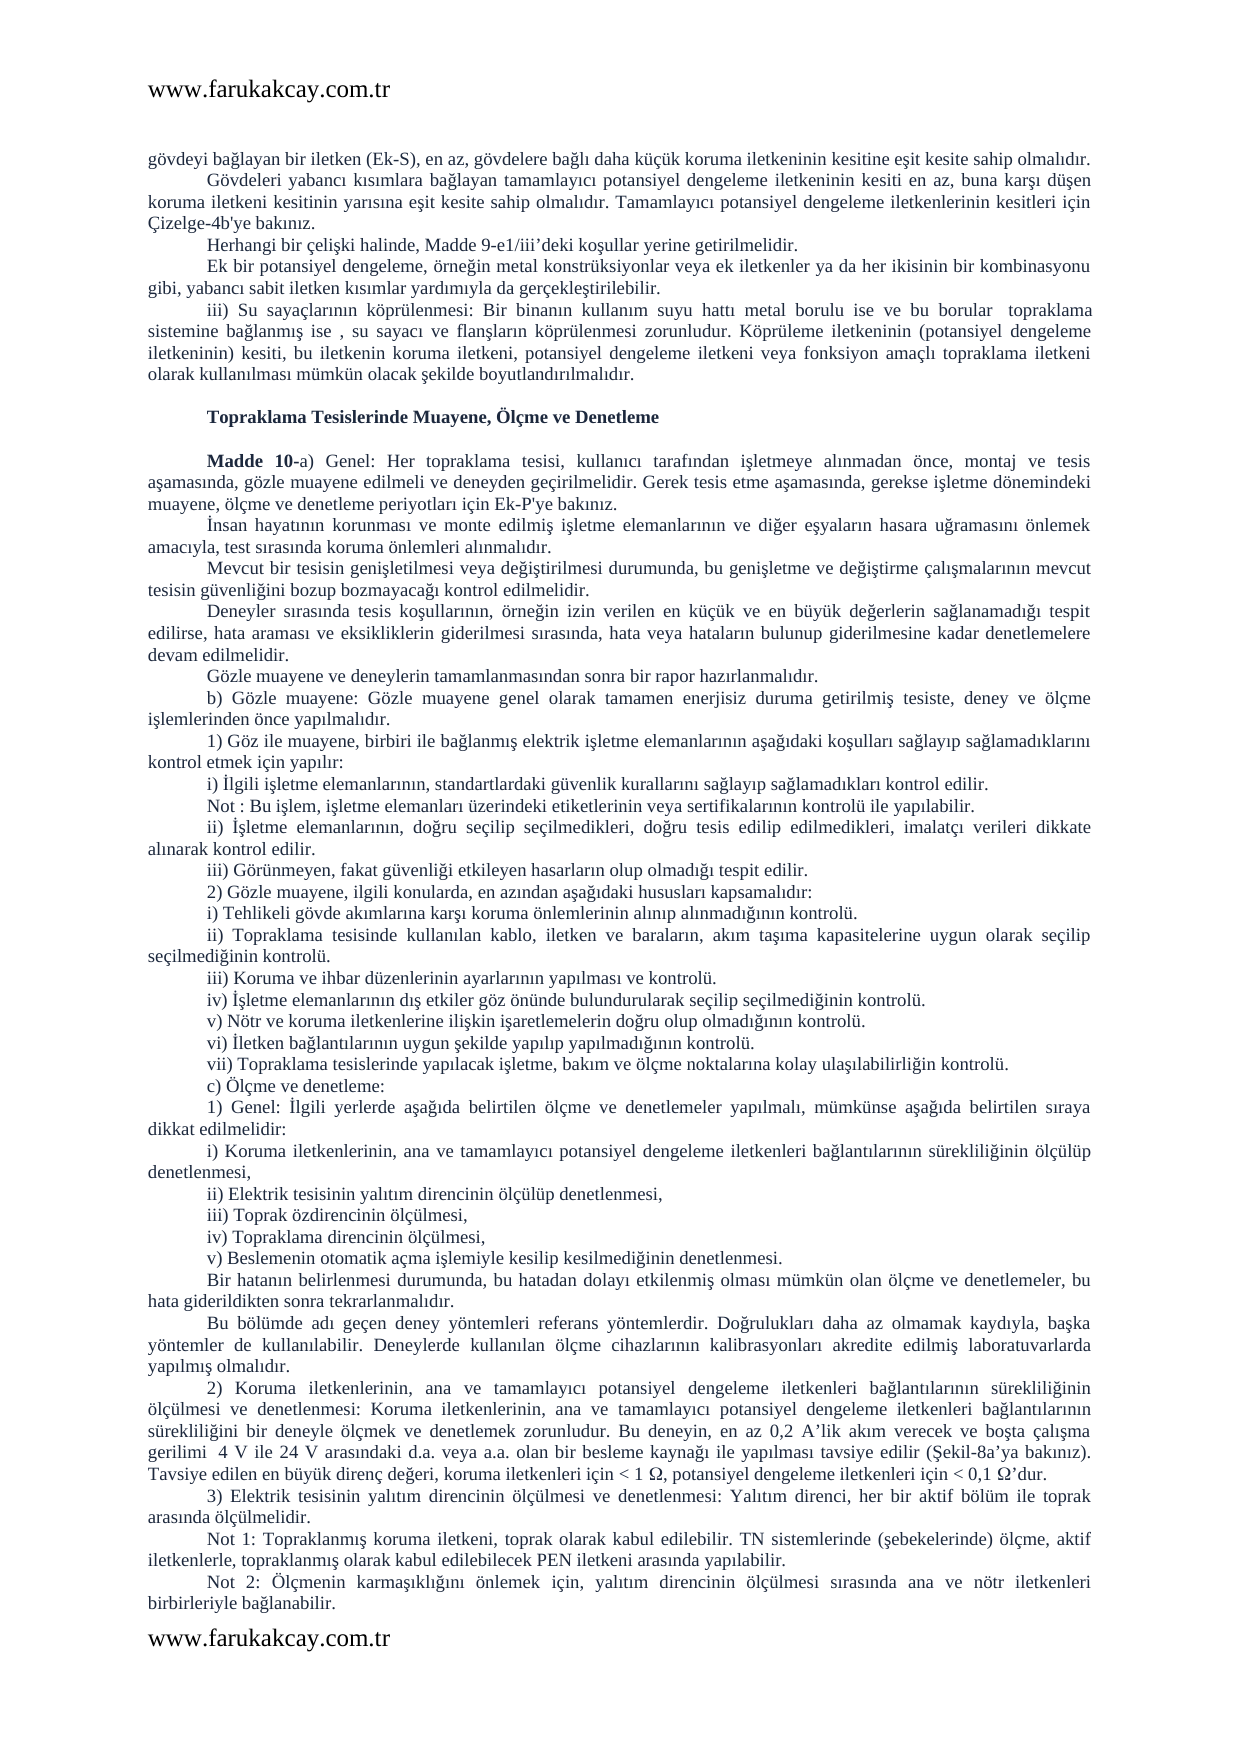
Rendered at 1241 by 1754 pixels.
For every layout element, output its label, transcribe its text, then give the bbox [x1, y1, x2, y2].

text Bu bölümde adı geçen deney yöntemleri referans yöntemlerdir. Doğrulukları daha az olmamak kaydıyla, başka yöntemler de kullanılabilir. Deneylerde kullanılan ölçme cihazlarının kalibrasyonları akredite edilmiş laboratuvarlarda yapılmış olmalıdır. [148, 1312, 1093, 1377]
text Not 2: Ölçmenin karmaşıklığını önlemek için, yalıtım direncinin ölçülmesi sırasında ana ve nötr iletkenleri birbirleriyle bağlanabilir. [148, 1571, 1093, 1614]
text 2) Gözle muayene, ilgili konularda, en azından aşağıdaki hususları kapsamalıdır: [148, 881, 1093, 902]
text İnsan hayatının korunması ve monte edilmiş işletme elemanlarının ve diğer eşyaların hasara uğramasını önlemek amacıyla, test sırasında koruma önlemleri alınmalıdır. [148, 514, 1093, 557]
title Madde 10-a) Genel: Her topraklama tesisi, kullanıcı tarafından işletmeye alınmadan önce, montaj ve tesis aşamasında, gözle muayene edilmeli ve deneyden geçirilmelidir. Gerek tesis etme aşamasında, gerekse işletme dönemindeki muayene, ölçme ve denetleme periyotları için Ek-P'ye bakınız. [148, 449, 1093, 514]
text 1) Genel: İlgili yerlerde aşağıda belirtilen ölçme ve denetlemeler yapılmalı, mümkünse aşağıda belirtilen sıraya dikkat edilmelidir: [148, 1096, 1093, 1139]
text ii) Topraklama tesisinde kullanılan kablo, iletken ve baraların, akım taşıma kapasitelerine uygun olarak seçilip seçilmediğinin kontrolü. [148, 924, 1093, 967]
text v) Beslemenin otomatik açma işlemiyle kesilip kesilmediğinin denetlenmesi. [148, 1247, 1093, 1269]
text Herhangi bir çelişki halinde, Madde 9-e1/iii’deki koşullar yerine getirilmelidir. [148, 234, 1093, 255]
text Not 1: Topraklanmış koruma iletkeni, toprak olarak kabul edilebilir. TN sistemlerinde (şebekelerinde) ölçme, aktif iletkenlerle, topraklanmış olarak kabul edilebilecek PEN iletkeni arasında yapılabilir. [148, 1528, 1093, 1571]
text iii) Görünmeyen, fakat güvenliği etkileyen hasarların olup olmadığı tespit edilir. [148, 859, 1093, 881]
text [148, 148, 1093, 169]
text iv) İşletme elemanlarının dış etkiler göz önünde bulundurularak seçilip seçilmediğinin kontrolü. [148, 988, 1093, 1010]
text i) İlgili işletme elemanlarının, standartlardaki güvenlik kurallarını sağlayıp sağlamadıkları kontrol edilir. [148, 773, 1093, 794]
text ii) Elektrik tesisinin yalıtım direncinin ölçülüp denetlenmesi, [148, 1183, 1093, 1204]
text iv) Topraklama direncinin ölçülmesi, [148, 1226, 1093, 1247]
text i) Koruma iletkenlerinin, ana ve tamamlayıcı potansiyel dengeleme iletkenleri bağlantılarının sürekliliğinin ölçülüp denetlenmesi, [148, 1139, 1093, 1183]
text ii) İşletme elemanlarının, doğru seçilip seçilmedikleri, doğru tesis edilip edilmedikleri, imalatçı verileri dikkate alınarak kontrol edilir. [148, 816, 1093, 859]
text Ek bir potansiyel dengeleme, örneğin metal konstrüksiyonlar veya ek iletkenler ya da her ikisinin bir kombinasyonu gibi, yabancı sabit iletken kısımlar yardımıyla da gerçekleştirilebilir. [148, 255, 1093, 298]
text iii) Toprak özdirencinin ölçülmesi, [148, 1204, 1093, 1226]
text 2) Koruma iletkenlerinin, ana ve tamamlayıcı potansiyel dengeleme iletkenleri bağlantılarının sürekliliğinin ölçülmesi ve denetlenmesi: Koruma iletkenlerinin, ana ve tamamlayıcı potansiyel dengeleme iletkenleri bağlantılarının sürekliliğini bir deneyle ölçmek ve denetlemek zorunludur. Bu deneyin, en az 0,2 A’lik akım verecek ve boşta çalışma gerilimi 4 V ile 24 V arasındaki d.a. veya a.a. olan bir besleme kaynağı ile yapılması tavsiye edilir (Şekil-8a’ya bakınız). Tavsiye edilen en büyük direnç değeri, koruma iletkenleri için < 1 , potansiyel dengeleme iletkenleri için < 0,1 ’dur. [148, 1377, 1093, 1484]
text vi) İletken bağlantılarının uygun şekilde yapılıp yapılmadığının kontrolü. [148, 1032, 1093, 1053]
text iii) Su sayaçlarının köprülenmesi: Bir binanın kullanım suyu hattı metal borulu ise ve bu borular topraklama sistemine bağlanmış ise , su sayacı ve flanşların köprülenmesi zorunludur. Köprüleme iletkeninin (potansiyel dengeleme iletkeninin) kesiti, bu iletkenin koruma iletkeni, potansiyel dengeleme iletkeni veya fonksiyon amaçlı topraklama iletkeni olarak kullanılması mümkün olacak şekilde boyutlandırılmalıdır. [148, 298, 1093, 385]
title Topraklama Tesislerinde Muayene, Ölçme ve Denetleme [148, 406, 1093, 428]
text 3) Elektrik tesisinin yalıtım direncinin ölçülmesi ve denetlenmesi: Yalıtım direnci, her bir aktif bölüm ile toprak arasında ölçülmelidir. [148, 1484, 1093, 1528]
text vii) Topraklama tesislerinde yapılacak işletme, bakım ve ölçme noktalarına kolay ulaşılabilirliğin kontrolü. [148, 1053, 1093, 1075]
text Bir hatanın belirlenmesi durumunda, bu hatadan dolayı etkilenmiş olması mümkün olan ölçme ve denetlemeler, bu hata giderildikten sonra tekrarlanmalıdır. [148, 1269, 1093, 1312]
text c) Ölçme ve denetleme: [148, 1075, 1093, 1096]
text Not : Bu işlem, işletme elemanları üzerindeki etiketlerinin veya sertifikalarının kontrolü ile yapılabilir. [148, 794, 1093, 816]
text b) Gözle muayene: Gözle muayene genel olarak tamamen enerjisiz duruma getirilmiş tesiste, deney ve ölçme işlemlerinden önce yapılmalıdır. [148, 687, 1093, 730]
text iii) Koruma ve ihbar düzenlerinin ayarlarının yapılması ve kontrolü. [148, 967, 1093, 988]
text Gözle muayene ve deneylerin tamamlanmasından sonra bir rapor hazırlanmalıdır. [148, 665, 1093, 687]
text i) Tehlikeli gövde akımlarına karşı koruma önlemlerinin alınıp alınmadığının kontrolü. [148, 902, 1093, 924]
text v) Nötr ve koruma iletkenlerine ilişkin işaretlemelerin doğru olup olmadığının kontrolü. [148, 1010, 1093, 1032]
text Mevcut bir tesisin genişletilmesi veya değiştirilmesi durumunda, bu genişletme ve değiştirme çalışmalarının mevcut tesisin güvenliğini bozup bozmayacağı kontrol edilmelidir. [148, 557, 1093, 600]
text Deneyler sırasında tesis koşullarının, örneğin izin verilen en küçük ve en büyük değerlerin sağlanamadığı tespit edilirse, hata araması ve eksikliklerin giderilmesi sırasında, hata veya hataların bulunup giderilmesine kadar denetlemelere devam edilmelidir. [148, 600, 1093, 665]
text Gövdeleri yabancı kısımlara bağlayan tamamlayıcı potansiyel dengeleme iletkeninin kesiti en az, buna karşı düşen koruma iletkeni kesitinin yarısına eşit kesite sahip olmalıdır. Tamamlayıcı potansiyel dengeleme iletkenlerinin kesitleri için Çizelge-4b'ye bakınız. [148, 169, 1093, 234]
text 1) Göz ile muayene, birbiri ile bağlanmış elektrik işletme elemanlarının aşağıdaki koşulları sağlayıp sağlamadıklarını kontrol etmek için yapılır: [148, 730, 1093, 773]
